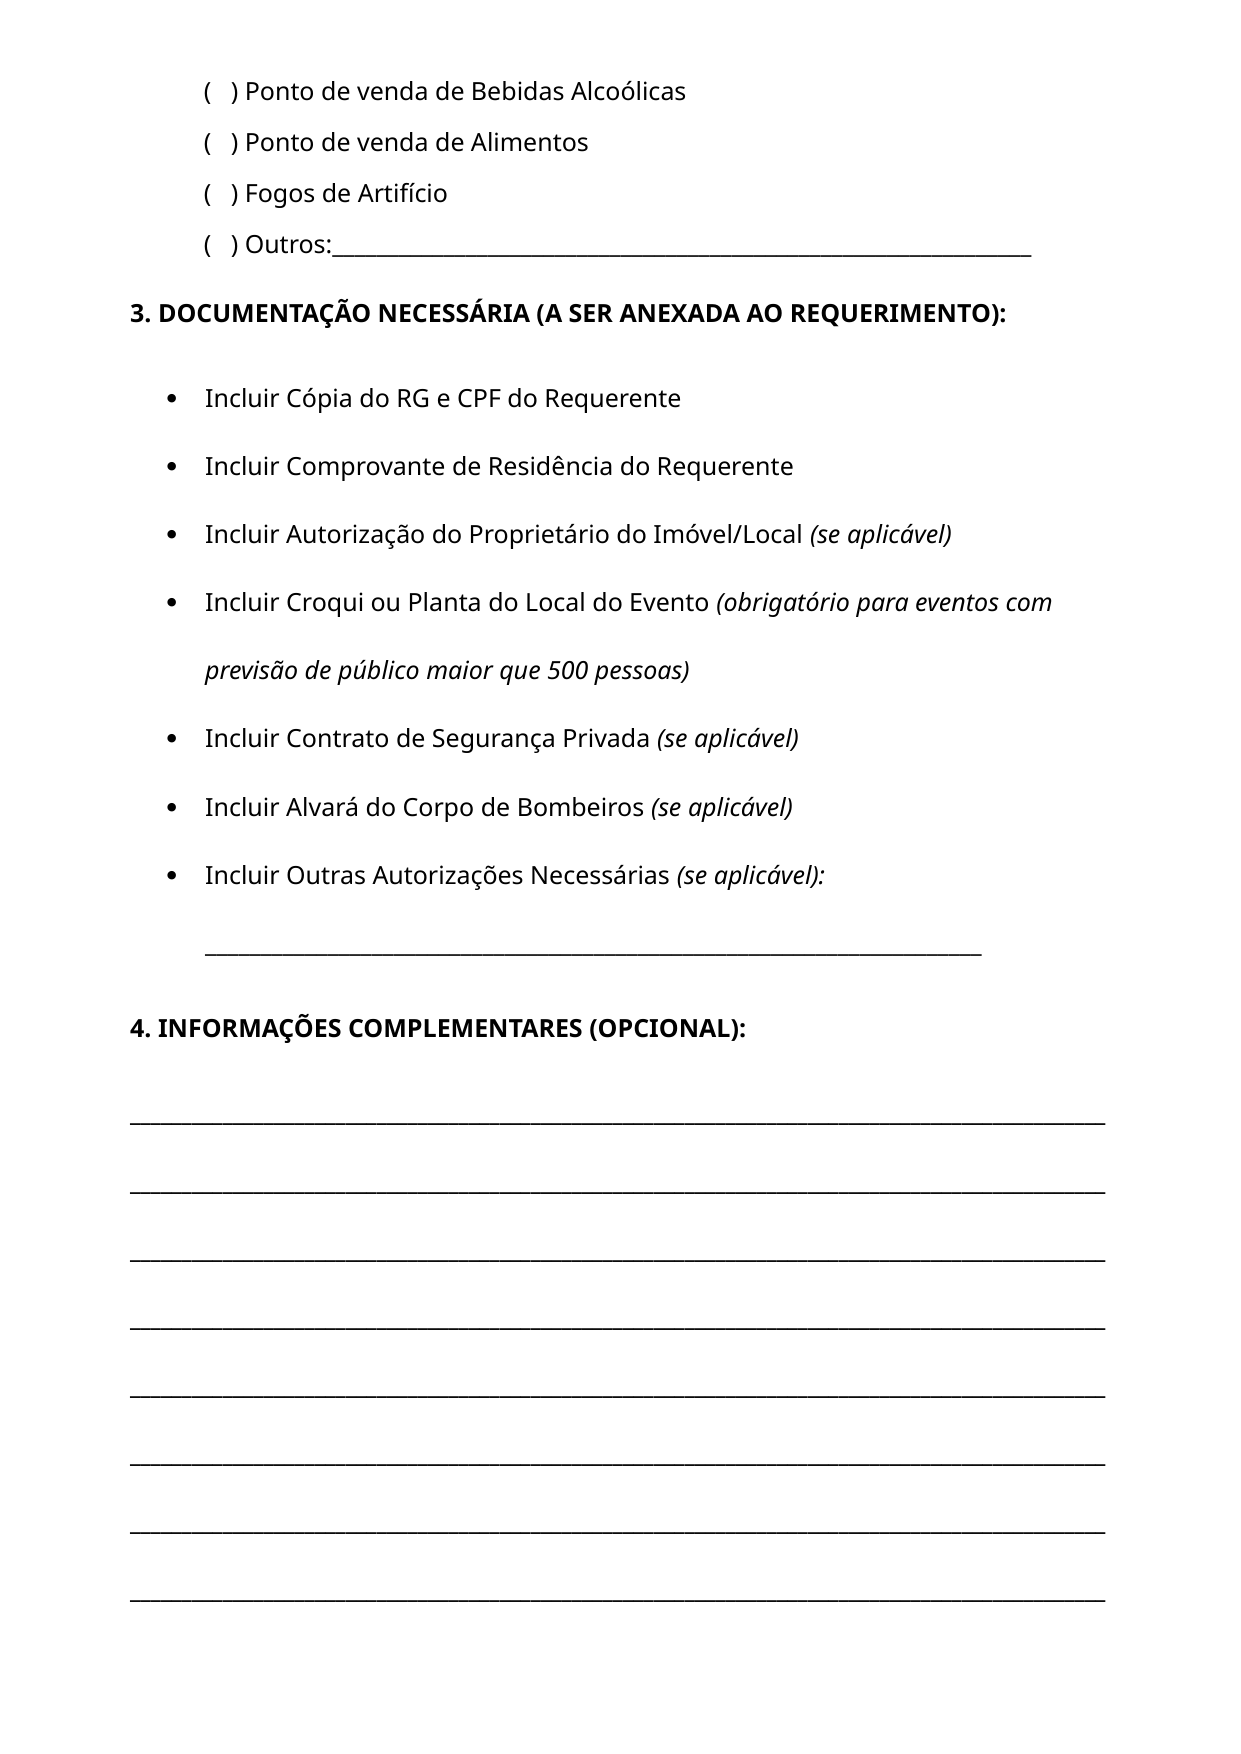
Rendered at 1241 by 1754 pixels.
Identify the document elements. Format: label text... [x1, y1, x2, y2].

text ( ) Ponto de venda de Bebidas Alcoólicas ( ) Ponto de venda de Alimentos ( ) Fogos de Artifício ( ) Outros:_______________________________________________________________ [130, 74, 1110, 261]
list Incluir Cópia do RG e CPF do Requerente [167, 381, 1110, 414]
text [130, 1095, 1110, 1606]
text 4. INFORMAÇÕES COMPLEMENTARES (OPCIONAL): [130, 1010, 1110, 1044]
list Incluir Croqui ou Planta do Local do Evento (obrigatório para eventos com previsão de público maior que 500 pessoas) [167, 585, 1110, 687]
text 3. DOCUMENTAÇÃO NECESSÁRIA (A SER ANEXADA AO REQUERIMENTO): [130, 296, 1110, 330]
list Incluir Outras Autorizações Necessárias (se aplicável): ______________________________________________________________________ [167, 857, 1110, 959]
list Incluir Alvará do Corpo de Bombeiros (se aplicável) [167, 789, 1110, 823]
list Incluir Autorização do Proprietário do Imóvel/Local (se aplicável) [167, 517, 1110, 551]
list Incluir Comprovante de Residência do Requerente [167, 449, 1110, 483]
list Incluir Contrato de Segurança Privada (se aplicável) [167, 721, 1110, 755]
